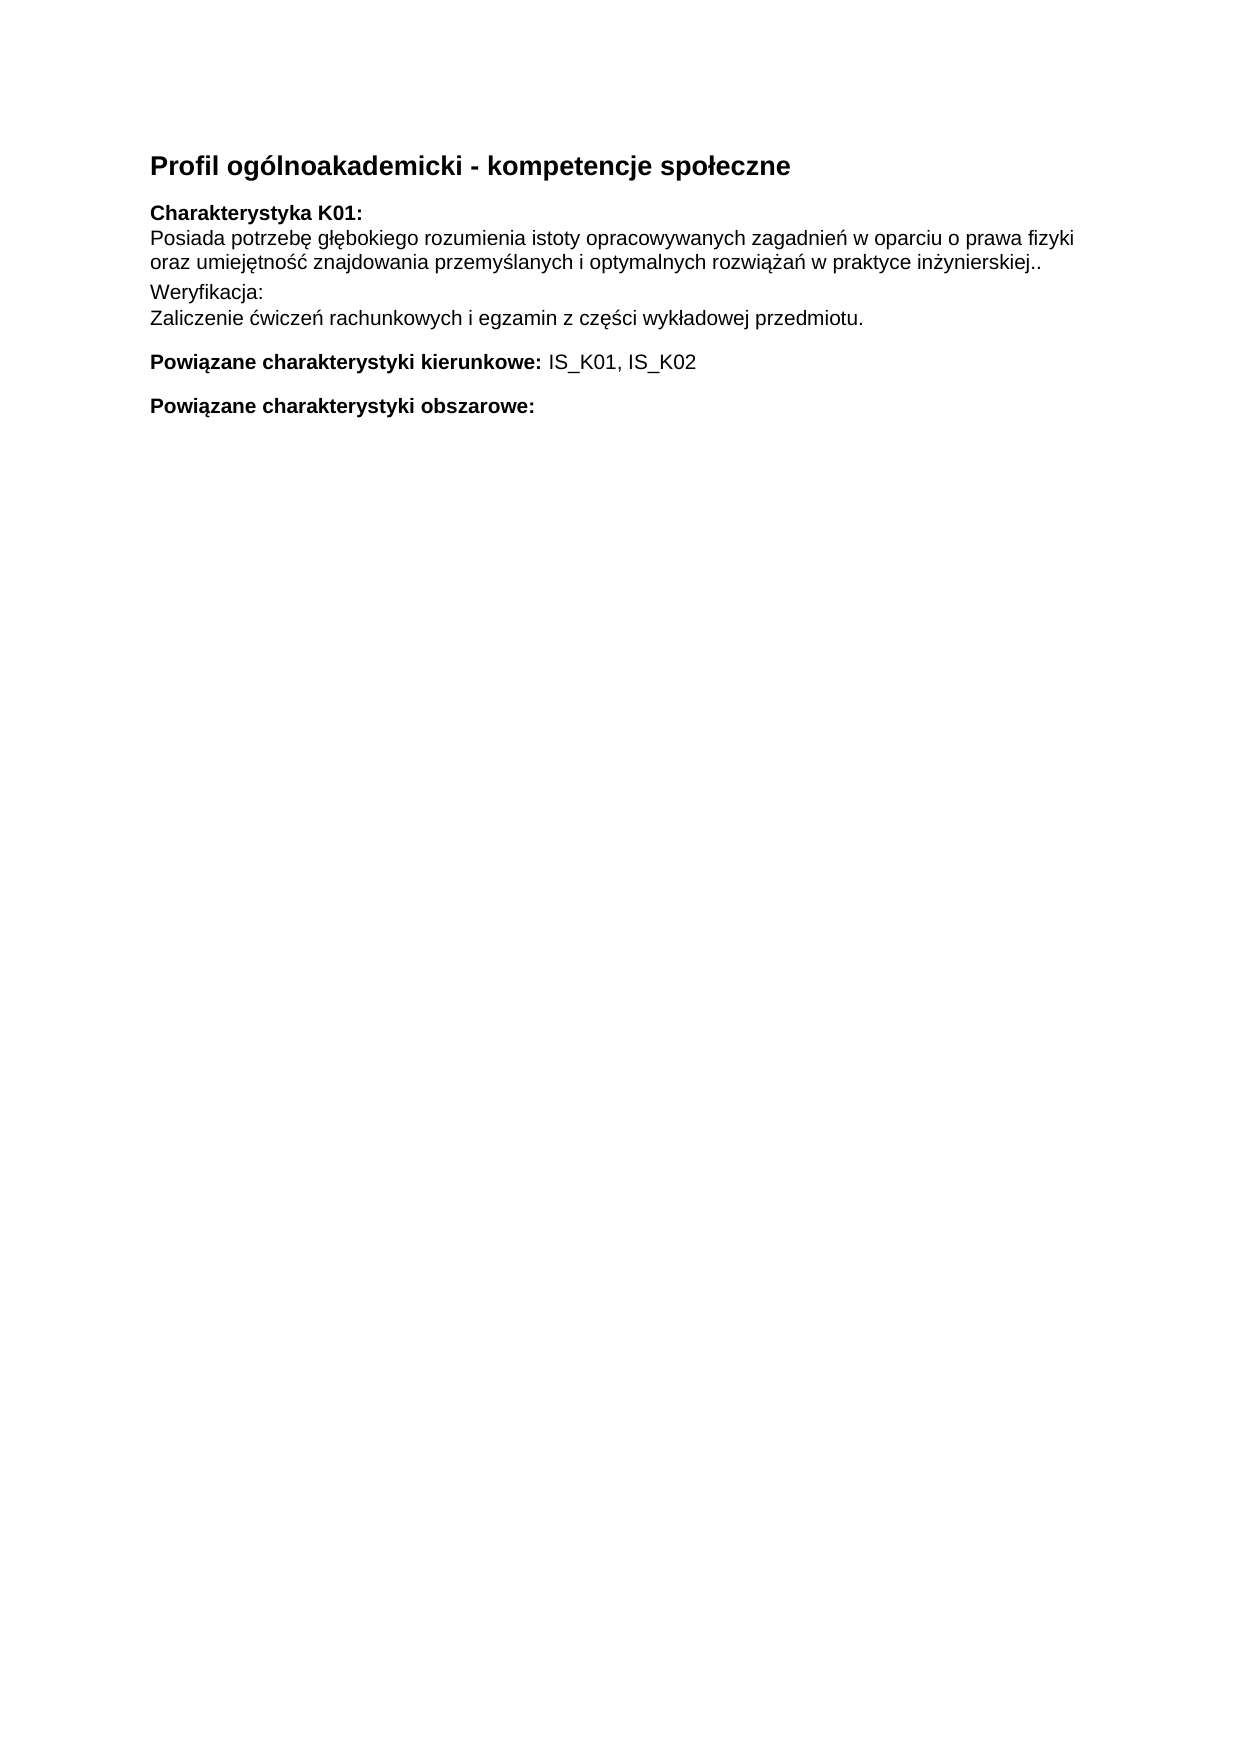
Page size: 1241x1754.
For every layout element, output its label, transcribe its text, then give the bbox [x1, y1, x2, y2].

subtitle Profil ogólnoakademicki - kompetencje społeczne [150, 150, 1090, 181]
text Powiązane charakterystyki obszarowe: [150, 394, 1090, 418]
text Posiada potrzebę głębokiego rozumienia istoty opracowywanych zagadnień w oparciu o prawa fizyki oraz umiejętność znajdowania przemyślanych i optymalnych rozwiążań w praktyce inżynierskiej.. [150, 226, 1090, 274]
text Zaliczenie ćwiczeń rachunkowych i egzamin z części wykładowej przedmiotu. [150, 306, 1090, 330]
text Weryfikacja: [150, 280, 1090, 304]
text Powiązane charakterystyki kierunkowe: IS_K01, IS_K02 [150, 350, 1090, 374]
text Charakterystyka K01: [150, 201, 1090, 225]
